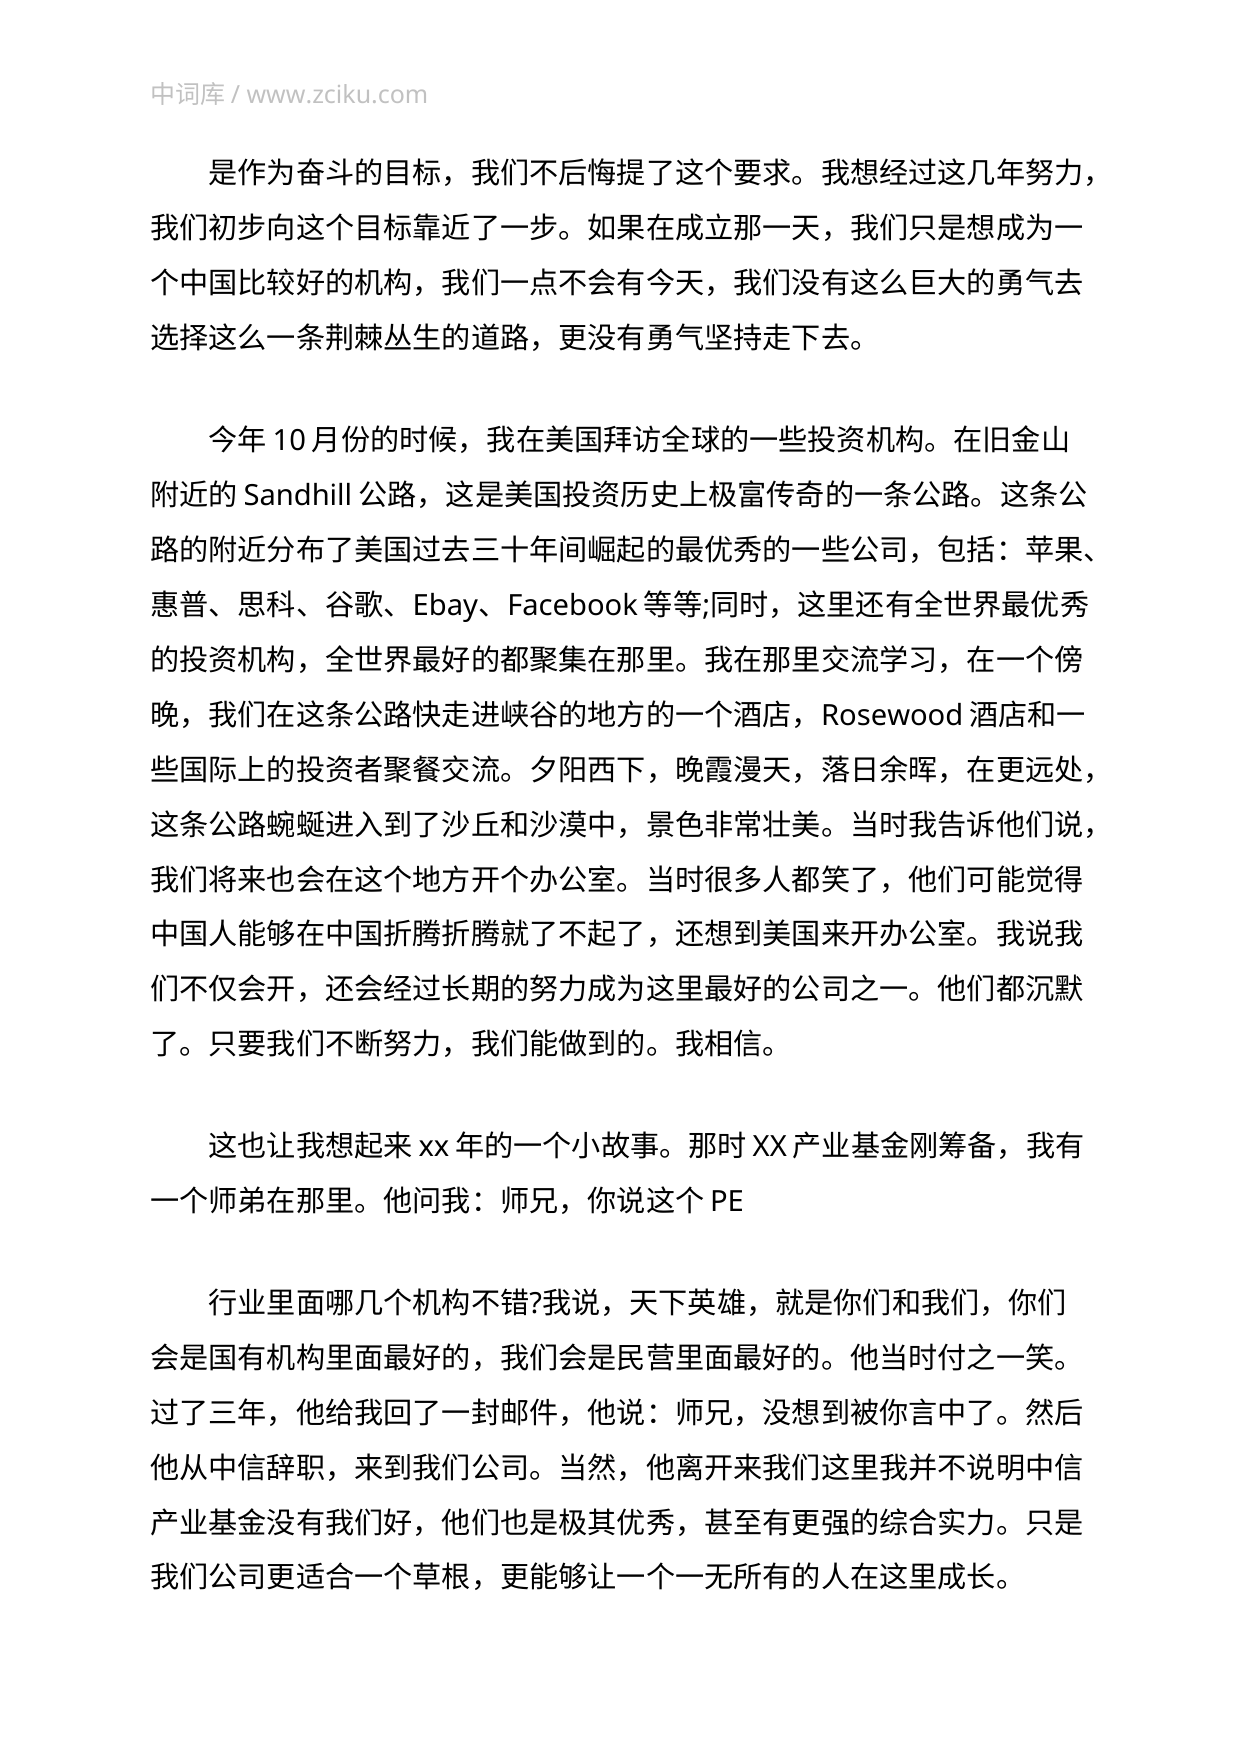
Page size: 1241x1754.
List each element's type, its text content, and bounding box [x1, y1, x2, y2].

text 这也让我想起来xx年的一个小故事。那时XX产业基金刚筹备，我有一个师弟在那里。他问我：师兄，你说这个PE [150, 1122, 1090, 1220]
text 是作为奋斗的目标，我们不后悔提了这个要求。我想经过这几年努力，我们初步向这个目标靠近了一步。如果在成立那一天，我们只是想成为一个中国比较好的机构，我们一点不会有今天，我们没有这么巨大的勇气去选择这么一条荆棘丛生的道路，更没有勇气坚持走下去。 [150, 150, 1090, 357]
text 行业里面哪几个机构不错?我说，天下英雄，就是你们和我们，你们会是国有机构里面最好的，我们会是民营里面最好的。他当时付之一笑。过了三年，他给我回了一封邮件，他说：师兄，没想到被你言中了。然后他从中信辞职，来到我们公司。当然，他离开来我们这里我并不说明中信产业基金没有我们好，他们也是极其优秀，甚至有更强的综合实力。只是我们公司更适合一个草根，更能够让一个一无所有的人在这里成长。 [150, 1279, 1090, 1596]
text 今年10月份的时候，我在美国拜访全球的一些投资机构。在旧金山附近的Sandhill公路，这是美国投资历史上极富传奇的一条公路。这条公路的附近分布了美国过去三十年间崛起的最优秀的一些公司，包括：苹果、惠普、思科、谷歌、Ebay、Facebook等等;同时，这里还有全世界最优秀的投资机构，全世界最好的都聚集在那里。我在那里交流学习，在一个傍晚，我们在这条公路快走进峡谷的地方的一个酒店，Rosewood酒店和一些国际上的投资者聚餐交流。夕阳西下，晚霞漫天，落日余晖，在更远处，这条公路蜿蜒进入到了沙丘和沙漠中，景色非常壮美。当时我告诉他们说，我们将来也会在这个地方开个办公室。当时很多人都笑了，他们可能觉得中国人能够在中国折腾折腾就了不起了，还想到美国来开办公室。我说我们不仅会开，还会经过长期的努力成为这里最好的公司之一。他们都沉默了。只要我们不断努力，我们能做到的。我相信。 [150, 416, 1090, 1063]
